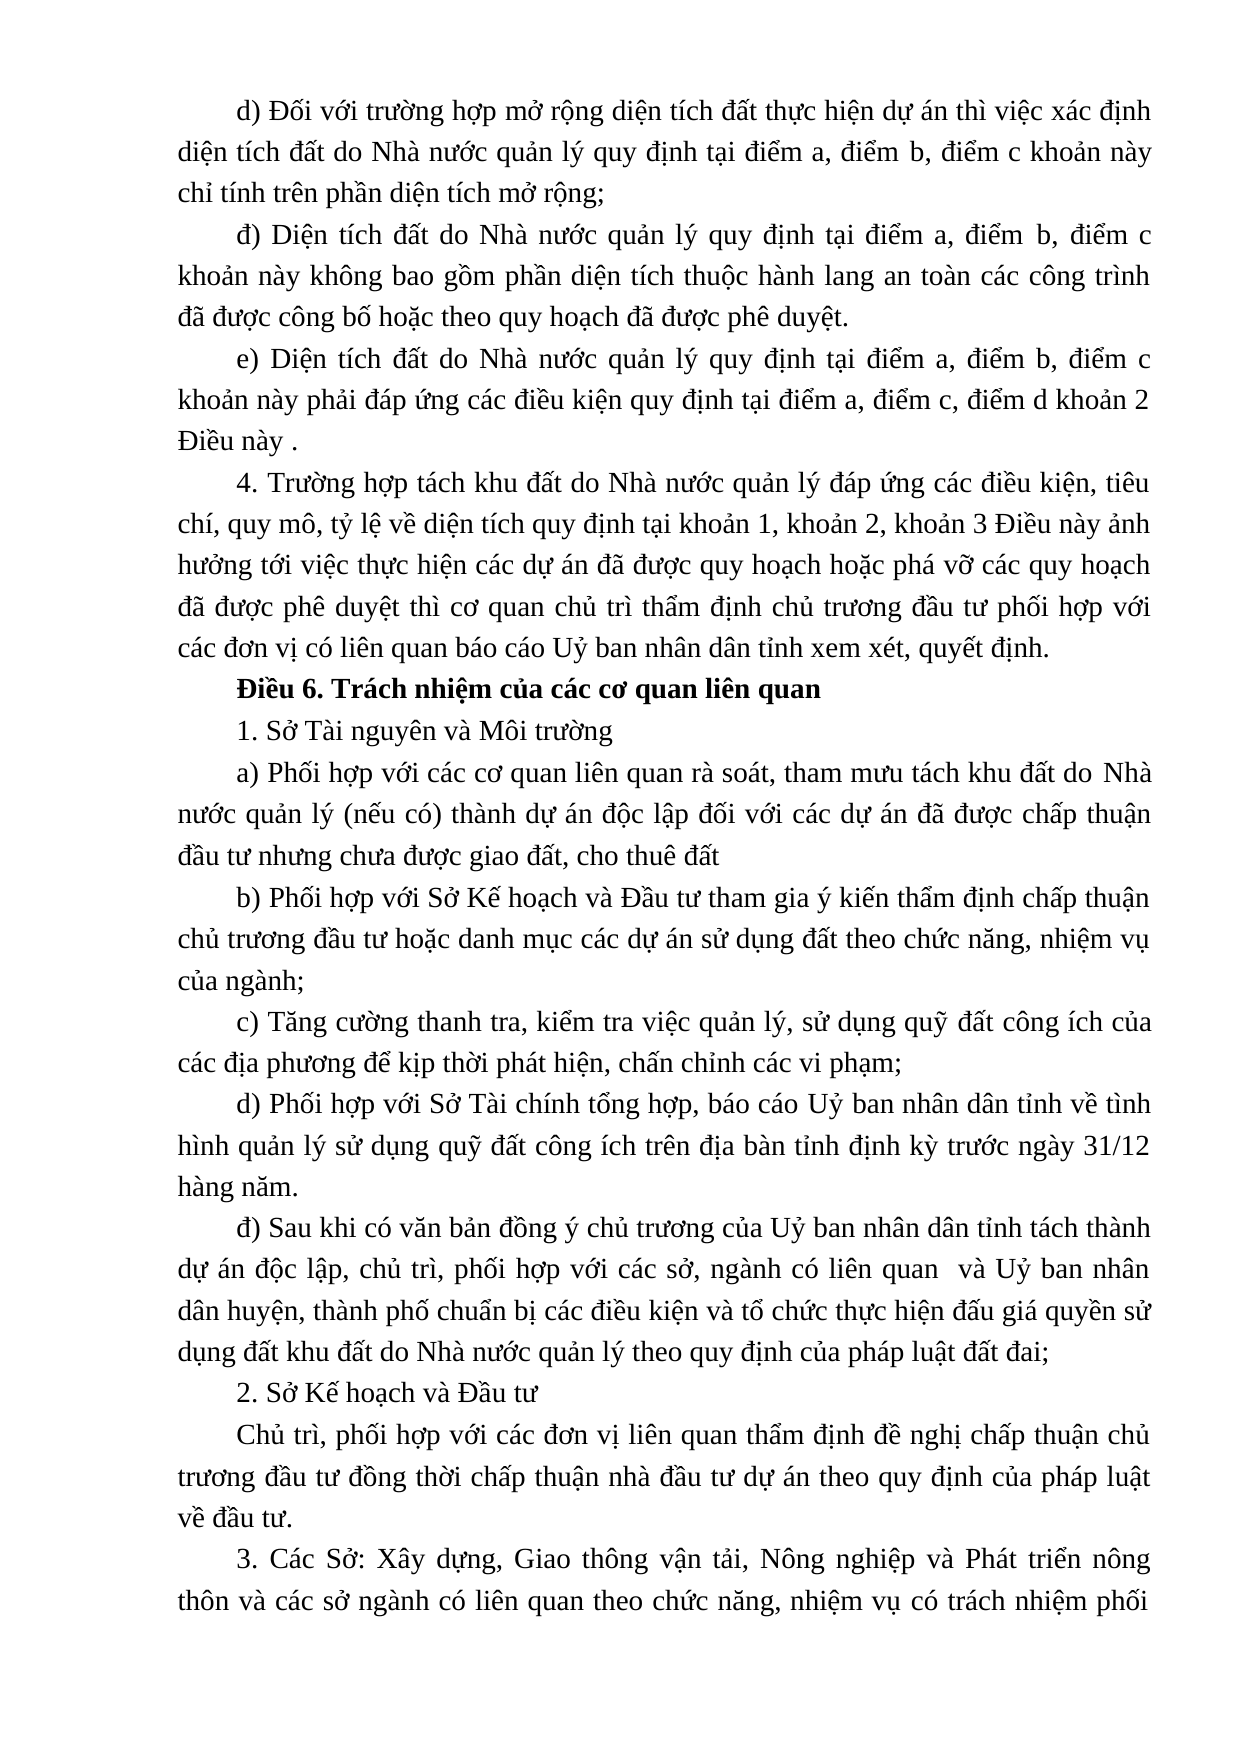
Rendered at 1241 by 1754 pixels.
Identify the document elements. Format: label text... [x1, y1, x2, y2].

list Các Sở: Xây dựng, Giao thông vận tải, Nông nghiệp và Phát triển nông thôn và các sở ngành có liên quan theo chức năng, nhiệm vụ có trách nhiệm phối [177, 1541, 1152, 1616]
list Sở Kế hoạch và Đầu tư [236, 1376, 1176, 1409]
list Phối hợp với các cơ quan liên quan rà soát, tham mưu tách khu đất do Nhà nước quản lý (nếu có) thành dự án độc lập đối với các dự án đã được chấp thuận đầu tư nhưng chưa được giao đất, cho thuê đất [177, 755, 1152, 872]
text Chủ trì, phối hợp với các đơn vị liên quan thẩm định đề nghị chấp thuận chủ trương đầu tư đồng thời chấp thuận nhà đầu tư dự án theo quy định của pháp luật về đầu tư. [177, 1417, 1152, 1533]
list Diện tích đất do Nhà nước quản lý quy định tại điểm a, điểm b, điểm c khoản này phải đáp ứng các điều kiện quy định tại điểm a, điểm c, điểm d khoản 2 Điều này . [177, 341, 1152, 457]
text đ) Diện tích đất do Nhà nước quản lý quy định tại điểm a, điểm b, điểm c khoản này không bao gồm phần diện tích thuộc hành lang an toàn các công trình đã được công bố hoặc theo quy hoạch đã được phê duyệt. [177, 217, 1152, 333]
list Phối hợp với Sở Kế hoạch và Đầu tư tham gia ý kiến thẩm định chấp thuận chủ trương đầu tư hoặc danh mục các dự án sử dụng đất theo chức năng, nhiệm vụ của ngành; [177, 880, 1151, 996]
list Phối hợp với Sở Tài chính tổng hợp, báo cáo Uỷ ban nhân dân tỉnh về tình hình quản lý sử dụng quỹ đất công ích trên địa bàn tỉnh định kỳ trước ngày 31/12 hàng năm. [177, 1087, 1152, 1203]
list Đối với trường hợp mở rộng diện tích đất thực hiện dự án thì việc xác định diện tích đất do Nhà nước quản lý quy định tại điểm a, điểm b, điểm c khoản này chỉ tính trên phần diện tích mở rộng; [177, 93, 1152, 209]
list Sở Tài nguyên và Môi trường [236, 713, 1176, 747]
text đ) Sau khi có văn bản đồng ý chủ trương của Uỷ ban nhân dân tỉnh tách thành dự án độc lập, chủ trì, phối hợp với các sở, ngành có liên quan và Uỷ ban nhân dân huyện, thành phố chuẩn bị các điều kiện và tổ chức thực hiện đấu giá quyền sử dụng đất khu đất do Nhà nước quản lý theo quy định của pháp luật đất đai; [177, 1210, 1152, 1368]
subtitle Điều 6. Trách nhiệm của các cơ quan liên quan [236, 671, 1176, 705]
list Trường hợp tách khu đất do Nhà nước quản lý đáp ứng các điều kiện, tiêu chí, quy mô, tỷ lệ về diện tích quy định tại khoản 1, khoản 2, khoản 3 Điều này ảnh hưởng tới việc thực hiện các dự án đã được quy hoạch hoặc phá vỡ các quy hoạch đã được phê duyệt thì cơ quan chủ trì thẩm định chủ trương đầu tư phối hợp với các đơn vị có liên quan báo cáo Uỷ ban nhân dân tỉnh xem xét, quyết định. [177, 465, 1152, 663]
list Tăng cường thanh tra, kiểm tra việc quản lý, sử dụng quỹ đất công ích của các địa phương để kịp thời phát hiện, chấn chỉnh các vi phạm; [177, 1004, 1152, 1079]
